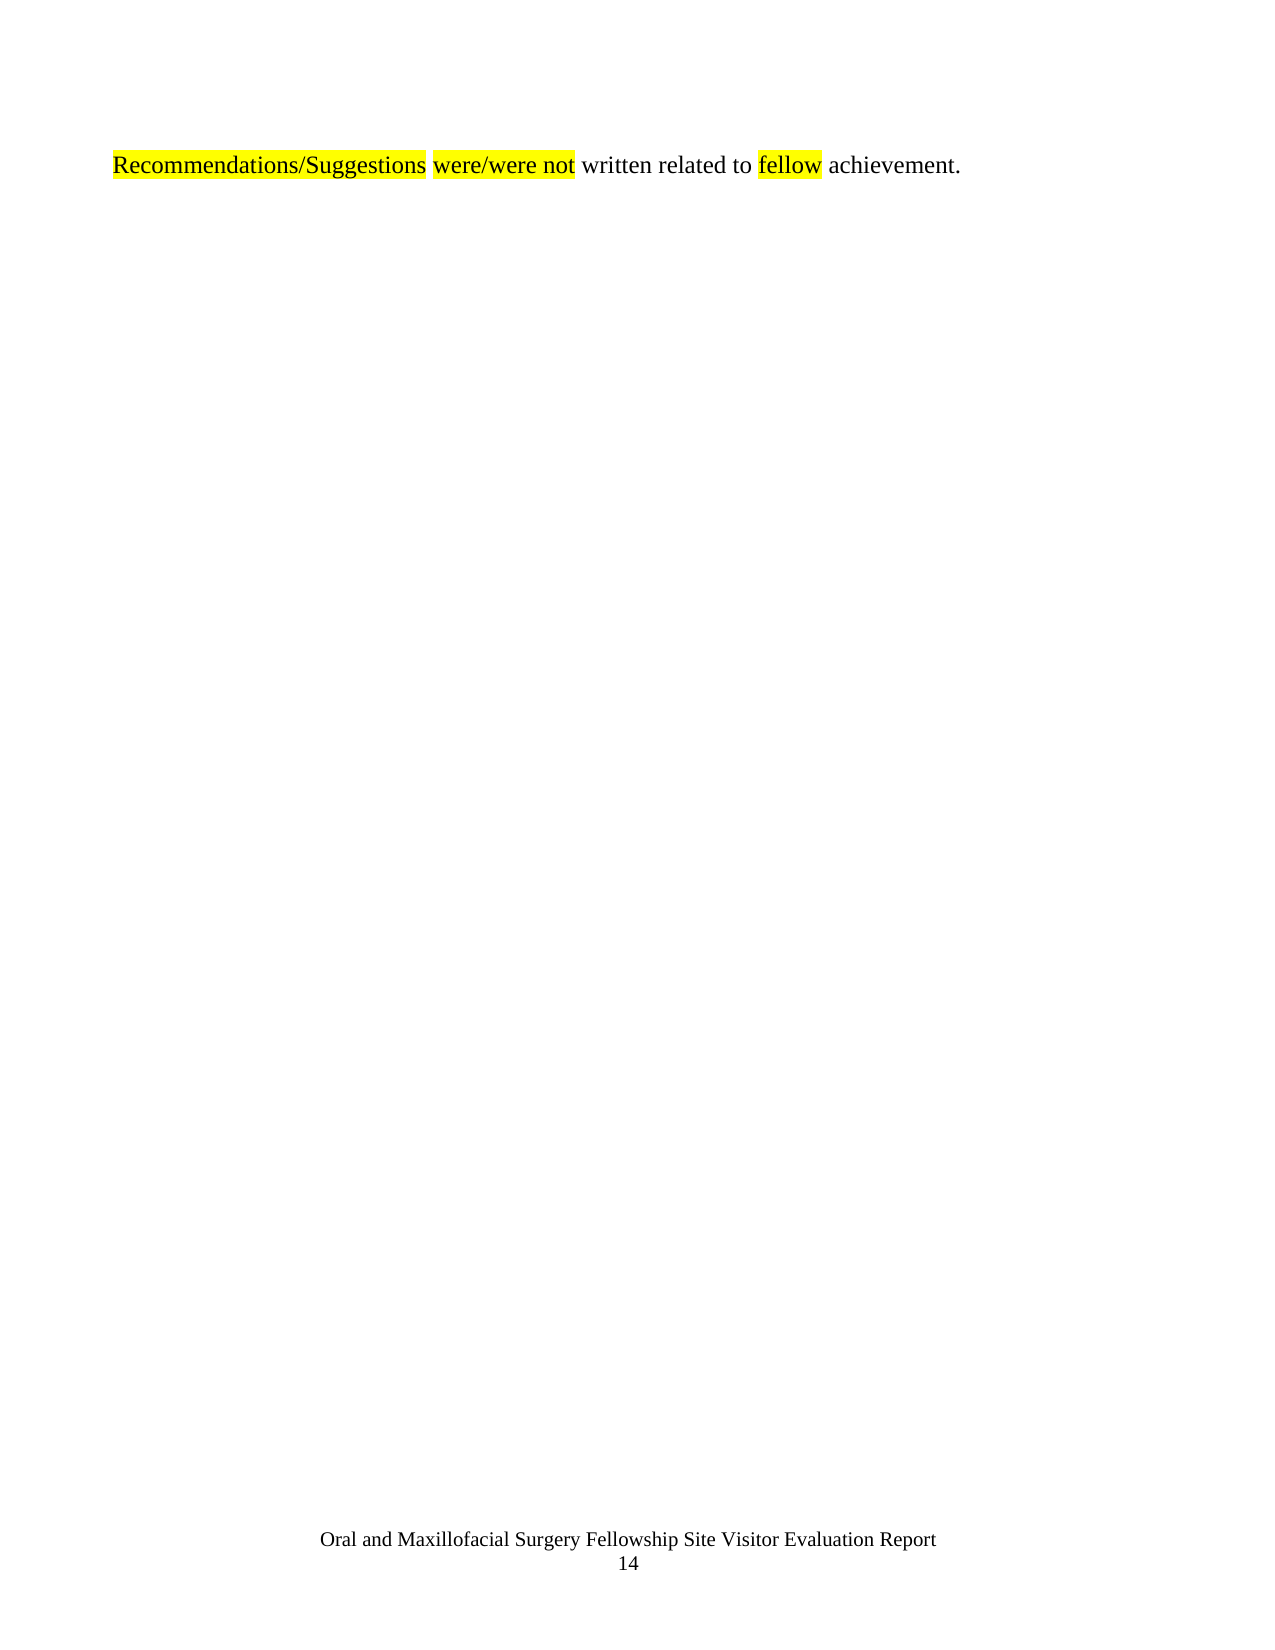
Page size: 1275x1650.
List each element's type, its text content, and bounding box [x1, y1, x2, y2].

text Recommendations/Suggestions were/were not written related to fellow achievement. [822, 150, 1181, 179]
text Recommendations/Suggestions were/were not written related to fellow achievement. [575, 150, 758, 179]
